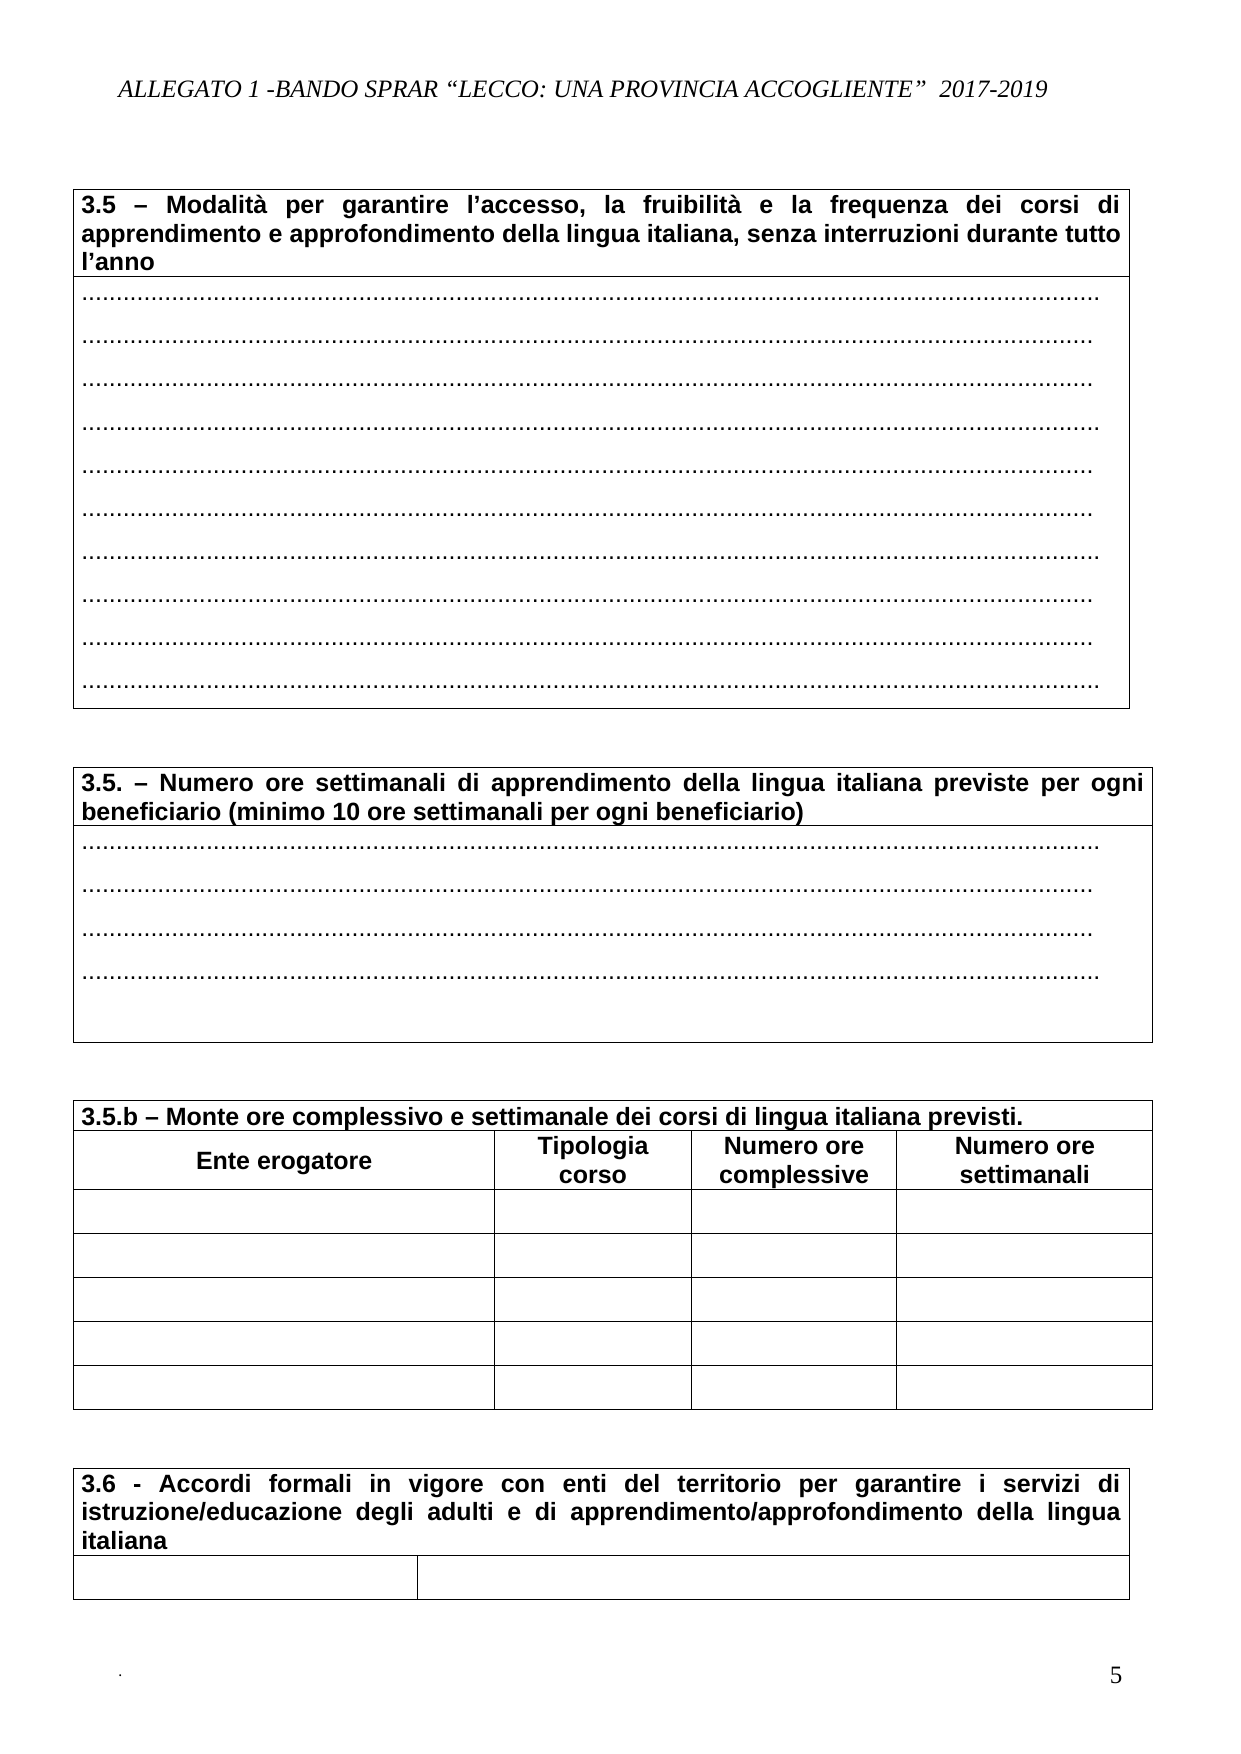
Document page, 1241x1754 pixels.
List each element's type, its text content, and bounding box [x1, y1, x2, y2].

table_cell [692, 1234, 896, 1277]
table_header 3.5 – Modalità per garantire l’accesso, la fruibilità e la frequenza dei corsi di apprendimento e approfondimento della lingua italiana, senza interruzioni durante tutto l’anno [74, 190, 1129, 276]
table_header 3.5. – Numero ore settimanali di apprendimento della lingua italiana previste per ogni beneficiario (minimo 10 ore settimanali per ogni beneficiario) [74, 768, 1152, 825]
table_cell [418, 1556, 1129, 1599]
table_header 3.6 - Accordi formali in vigore con enti del territorio per garantire i servizi di istruzione/educazione degli adulti e di apprendimento/approfondimento della lingua italiana [74, 1469, 1129, 1555]
table_cell [495, 1322, 691, 1365]
table_cell [692, 1322, 896, 1365]
table_cell [897, 1366, 1152, 1409]
table_cell [692, 1278, 896, 1321]
table_cell [495, 1278, 691, 1321]
table_cell [897, 1234, 1152, 1277]
table_cell Ente erogatore [74, 1131, 494, 1189]
table_cell [495, 1190, 691, 1233]
table_cell [74, 1366, 494, 1409]
table_cell [74, 1556, 417, 1599]
table_cell [897, 1322, 1152, 1365]
table_cell Tipologia corso [495, 1131, 691, 1189]
table_cell [74, 1322, 494, 1365]
table_cell [897, 1278, 1152, 1321]
table_header 3.5.b – Monte ore complessivo e settimanale dei corsi di lingua italiana previsti. [74, 1101, 1152, 1130]
table_cell [897, 1190, 1152, 1233]
table_cell [495, 1366, 691, 1409]
table_cell [74, 1234, 494, 1277]
table_cell ................................................................................................................................................... .................................................................................................................................................. .................................................................................................................................................. ................................................................................................................................................... [74, 826, 1152, 1042]
table_cell [74, 1278, 494, 1321]
table_cell Numero ore complessive [692, 1131, 896, 1189]
table_cell Numero ore settimanali [897, 1131, 1152, 1189]
table_cell [692, 1366, 896, 1409]
table_cell [495, 1234, 691, 1277]
table_cell [692, 1190, 896, 1233]
table_cell [74, 1190, 494, 1233]
